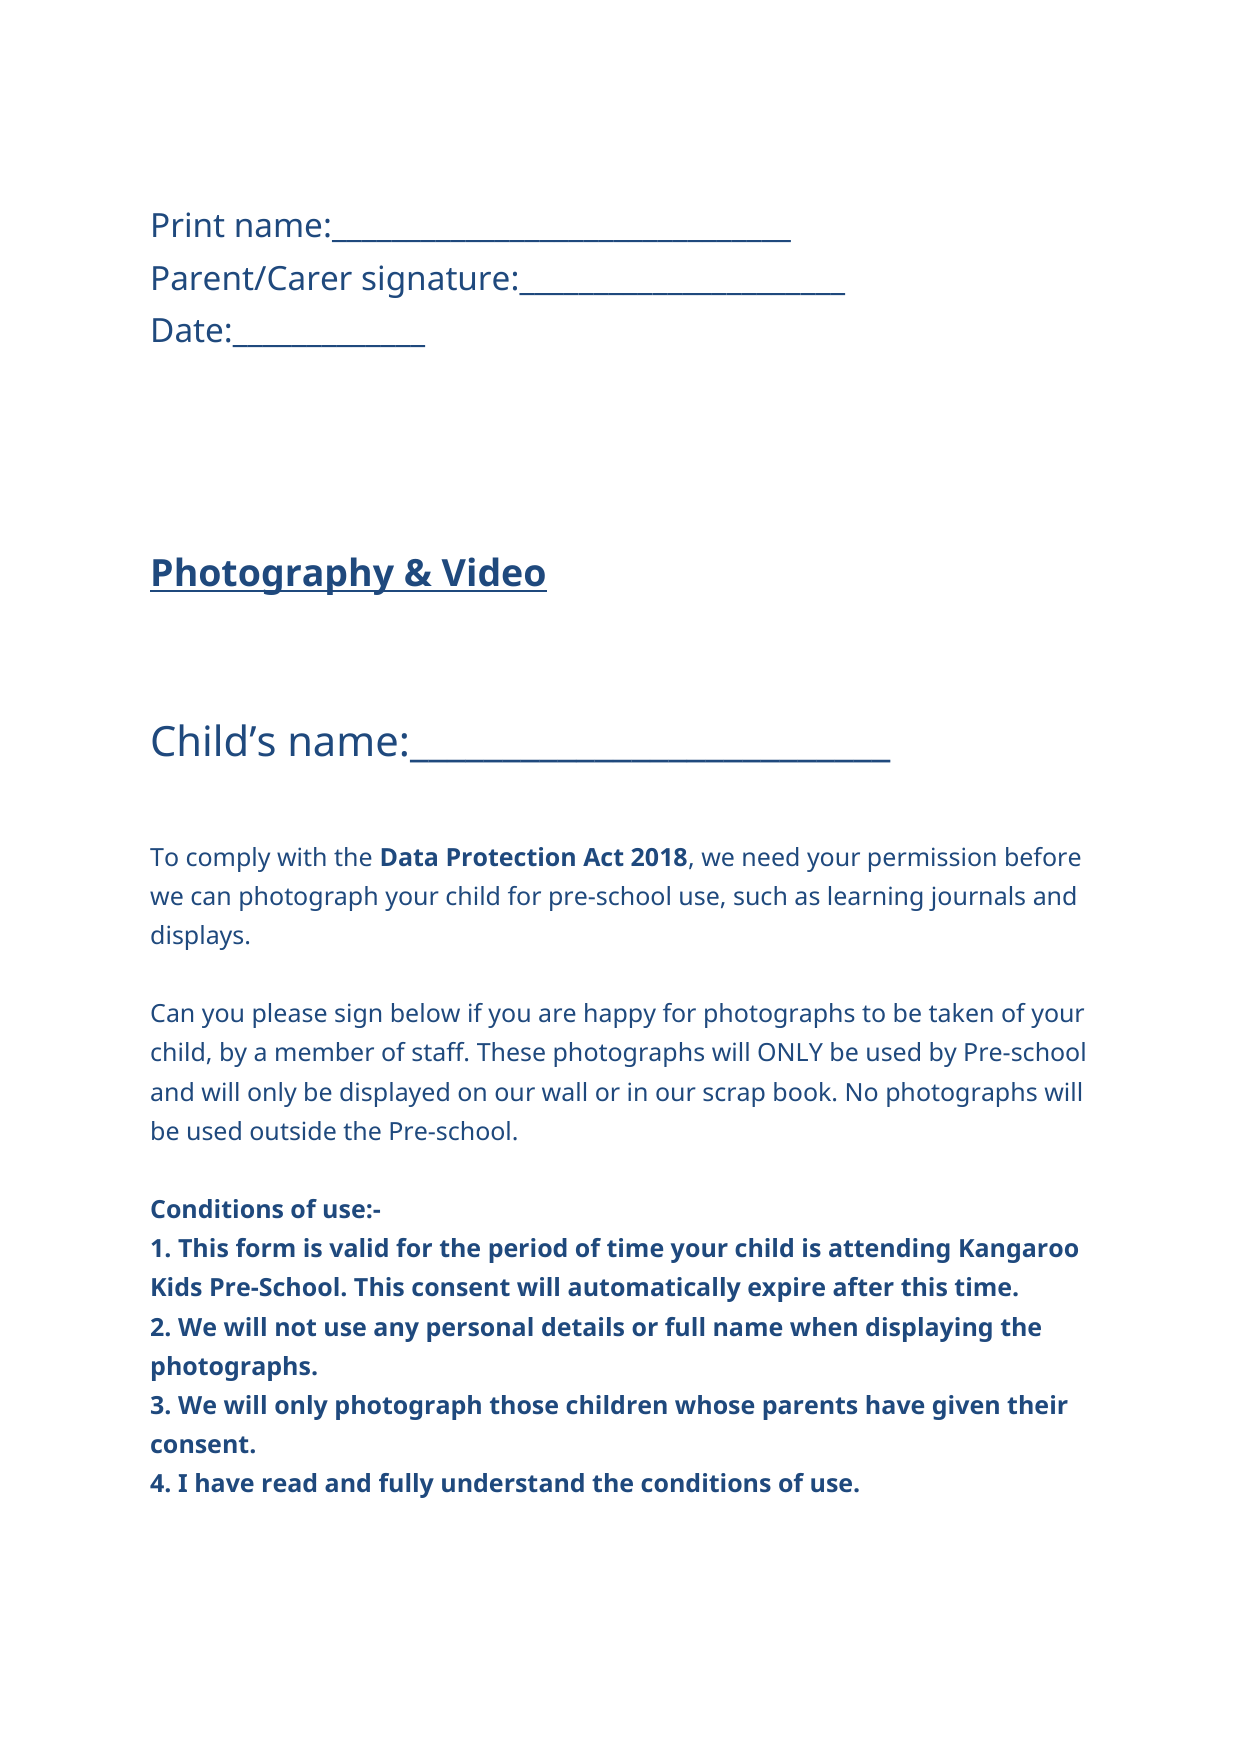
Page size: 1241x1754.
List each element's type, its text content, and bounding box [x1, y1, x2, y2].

text Child’s name:__________________________ To comply with the Data Protection Act 2018, we need your permission before we can photograph your child for pre-school use, such as learning journals and displays. Can you please sign below if you are happy for photographs to be taken of your child, by a member of staff. These photographs will ONLY be used by Pre-school and will only be displayed on our wall or in our scrap book. No photographs will be used outside the Pre-school. Conditions of use:- 1. This form is valid for the period of time your child is attending Kangaroo Kids Pre-School. This consent will automatically expire after this time. 2. We will not use any personal details or full name when displaying the photographs. 3. We will only photograph those children whose parents have given their consent. 4. I have read and fully understand the conditions of use. [150, 712, 1090, 1532]
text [150, 150, 1090, 352]
text Photography & Video [150, 547, 1090, 598]
